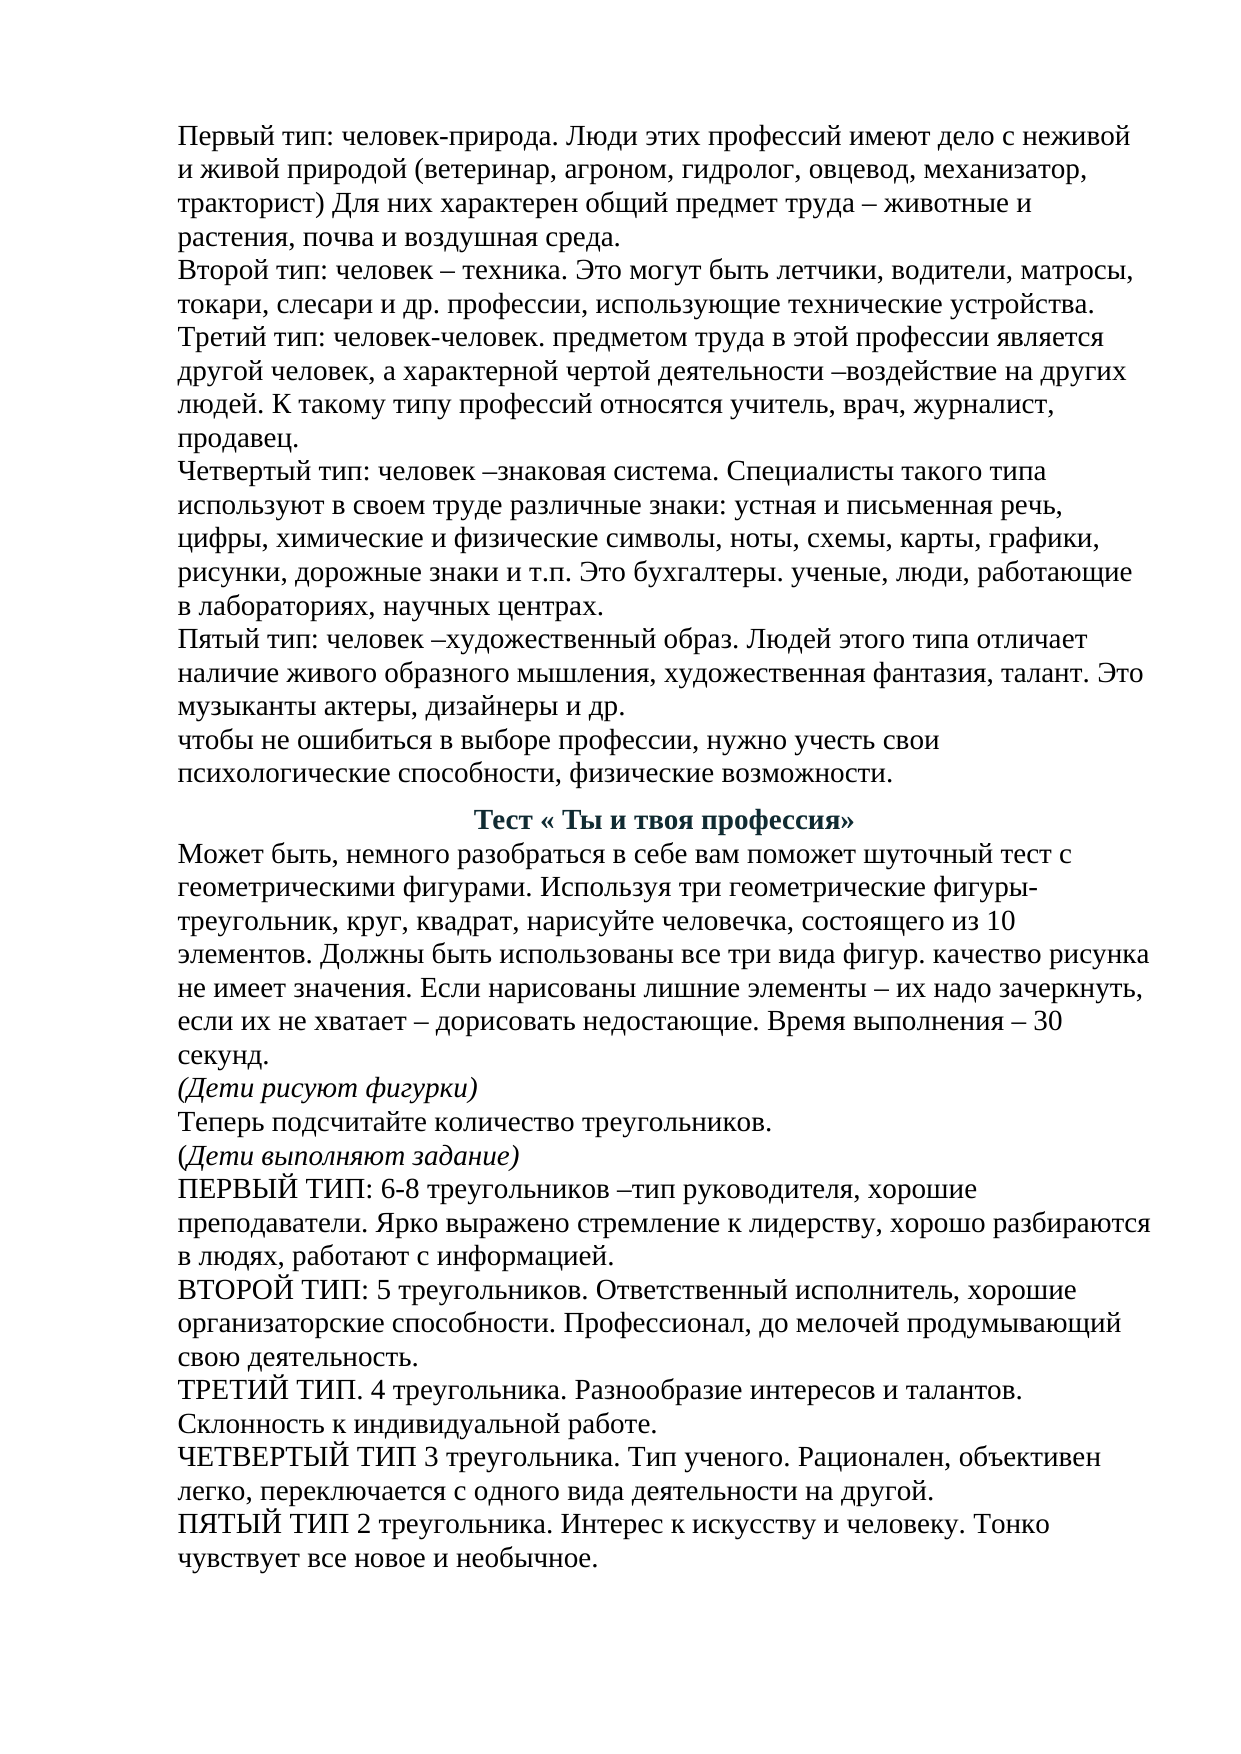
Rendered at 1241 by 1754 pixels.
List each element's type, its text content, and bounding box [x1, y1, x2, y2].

text чтобы не ошибиться в выборе профессии, нужно учесть свои психологические способности, физические возможности. [177, 722, 1152, 789]
text ПЯТЫЙ ТИП 2 треугольника. Интерес к искусству и человеку. Тонко чувствует все новое и необычное. [177, 1507, 1152, 1574]
text Третий тип: человек-человек. предметом труда в этой профессии является другой человек, а характерной чертой деятельности –воздействие на других людей. К такому типу профессий относятся учитель, врач, журналист, продавец. [177, 319, 1152, 453]
text Первый тип: человек-природа. Люди этих профессий имеют дело с неживой и живой природой (ветеринар, агроном, гидролог, овцевод, механизатор, тракторист) Для них характерен общий предмет труда – животные и растения, почва и воздушная среда. [177, 118, 1152, 252]
text Пятый тип: человек –художественный образ. Людей этого типа отличает наличие живого образного мышления, художественная фантазия, талант. Это музыканты актеры, дизайнеры и др. [177, 621, 1152, 722]
text Может быть, немного разобраться в себе вам поможет шуточный тест с геометрическими фигурами. Используя три геометрические фигуры- треугольник, круг, квадрат, нарисуйте человечка, состоящего из 10 элементов. Должны быть использованы все три вида фигур. качество рисунка не имеет значения. Если нарисованы лишние элементы – их надо зачеркнуть, если их не хватает – дорисовать недостающие. Время выполнения – 30 секунд. [177, 836, 1152, 1071]
text ПЕРВЫЙ ТИП: 6-8 треугольников –тип руководителя, хорошие преподаватели. Ярко выражено стремление к лидерству, хорошо разбираются в людях, работают с информацией. [177, 1171, 1152, 1272]
text ТРЕТИЙ ТИП. 4 треугольника. Разнообразие интересов и талантов. Склонность к индивидуальной работе. [177, 1372, 1152, 1439]
text Теперь подсчитайте количество треугольников. [177, 1104, 1152, 1138]
text ВТОРОЙ ТИП: 5 треугольников. Ответственный исполнитель, хорошие организаторские способности. Профессионал, до мелочей продумывающий свою деятельность. [177, 1272, 1152, 1372]
text ЧЕТВЕРТЫЙ ТИП 3 треугольника. Тип ученого. Рационален, объективен легко, переключается с одного вида деятельности на другой. [177, 1439, 1152, 1507]
text Второй тип: человек – техника. Это могут быть летчики, водители, матросы, токари, слесари и др. профессии, использующие технические устройства. [177, 252, 1152, 319]
text Четвертый тип: человек –знаковая система. Специалисты такого типа используют в своем труде различные знаки: устная и письменная речь, цифры, химические и физические символы, ноты, схемы, карты, графики, рисунки, дорожные знаки и т.п. Это бухгалтеры. ученые, люди, работающие в лабораториях, научных центрах. [177, 453, 1152, 621]
text Тест « Ты и твоя профессия» [177, 789, 1152, 836]
text (Дети выполняют задание) [177, 1138, 1152, 1171]
text (Дети рисуют фигурки) [177, 1071, 1152, 1104]
